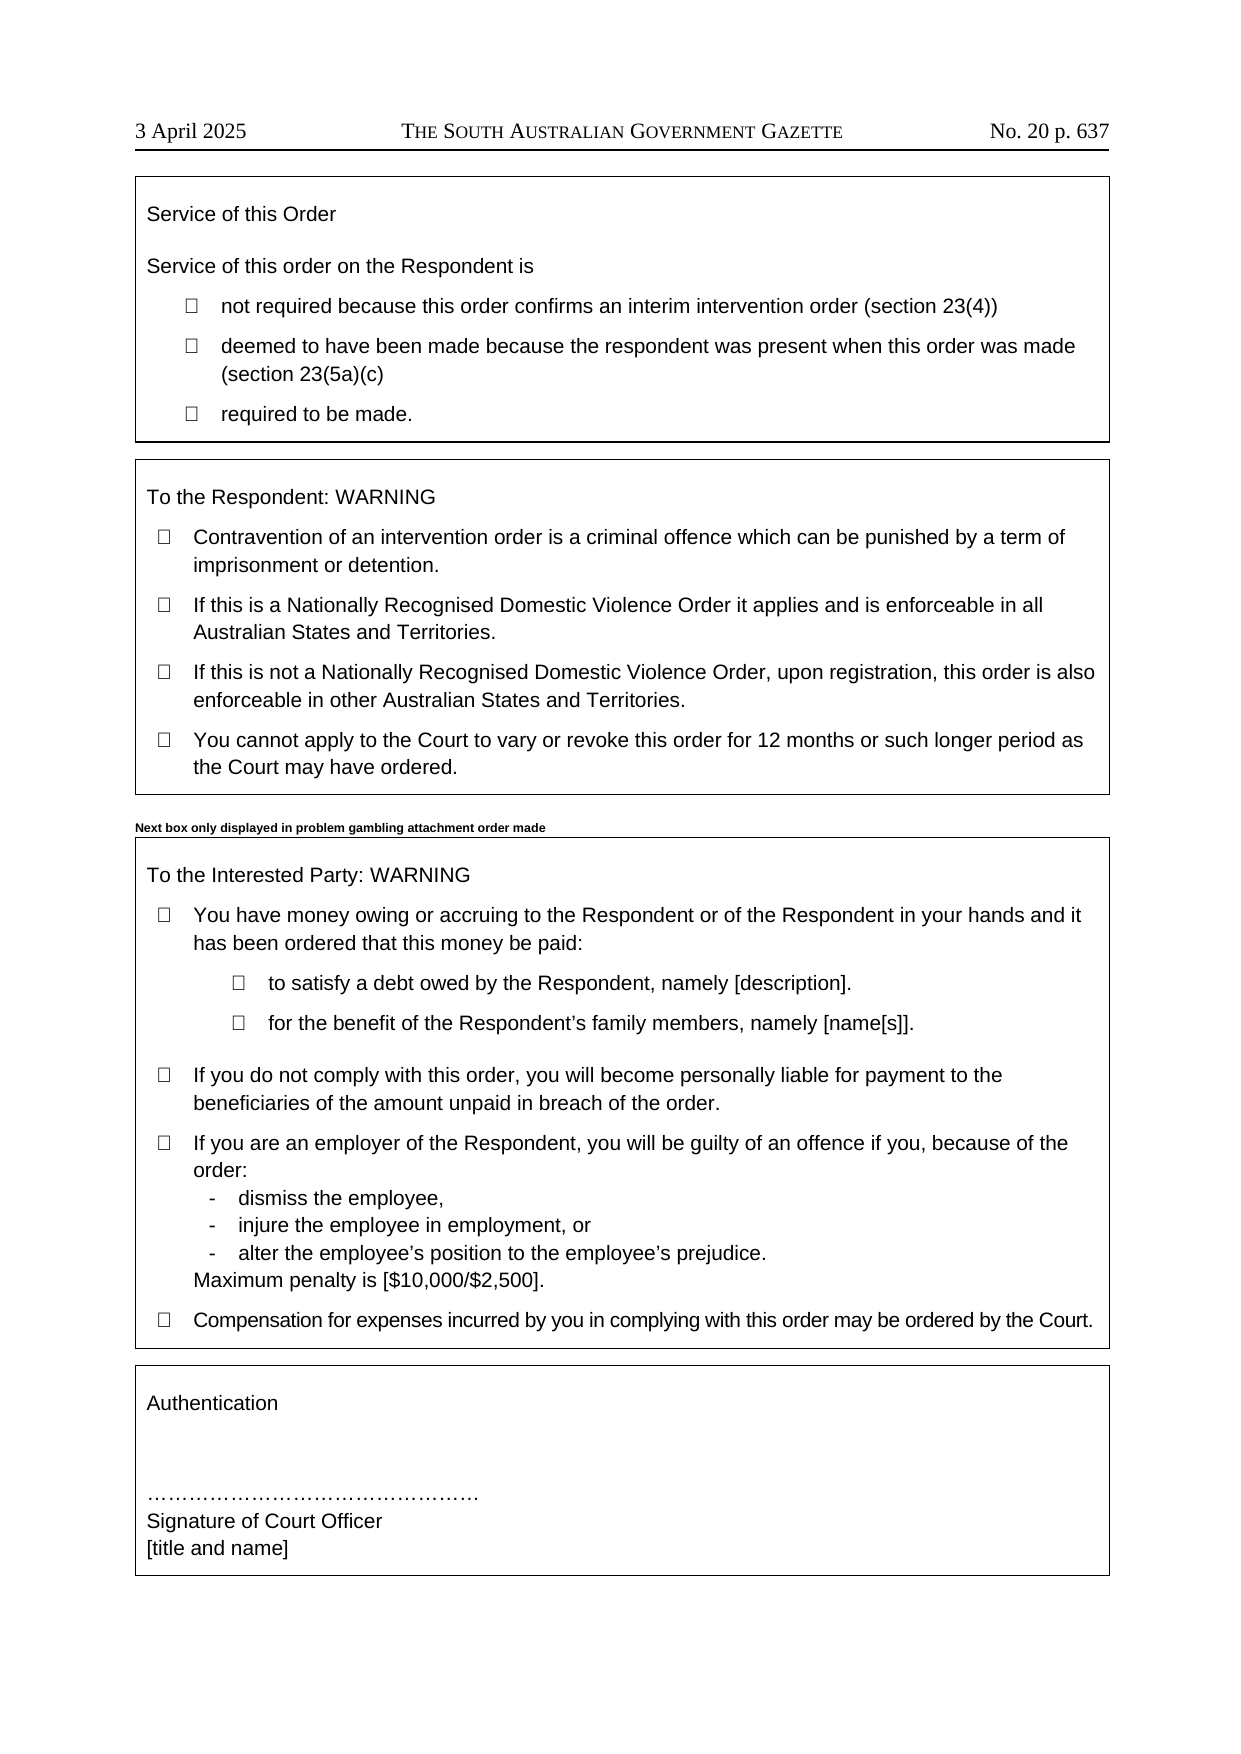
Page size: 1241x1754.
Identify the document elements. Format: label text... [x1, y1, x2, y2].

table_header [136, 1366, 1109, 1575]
text Next box only displayed in problem gambling attachment order made [135, 820, 1109, 835]
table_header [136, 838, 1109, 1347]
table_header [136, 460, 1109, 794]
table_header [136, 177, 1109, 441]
